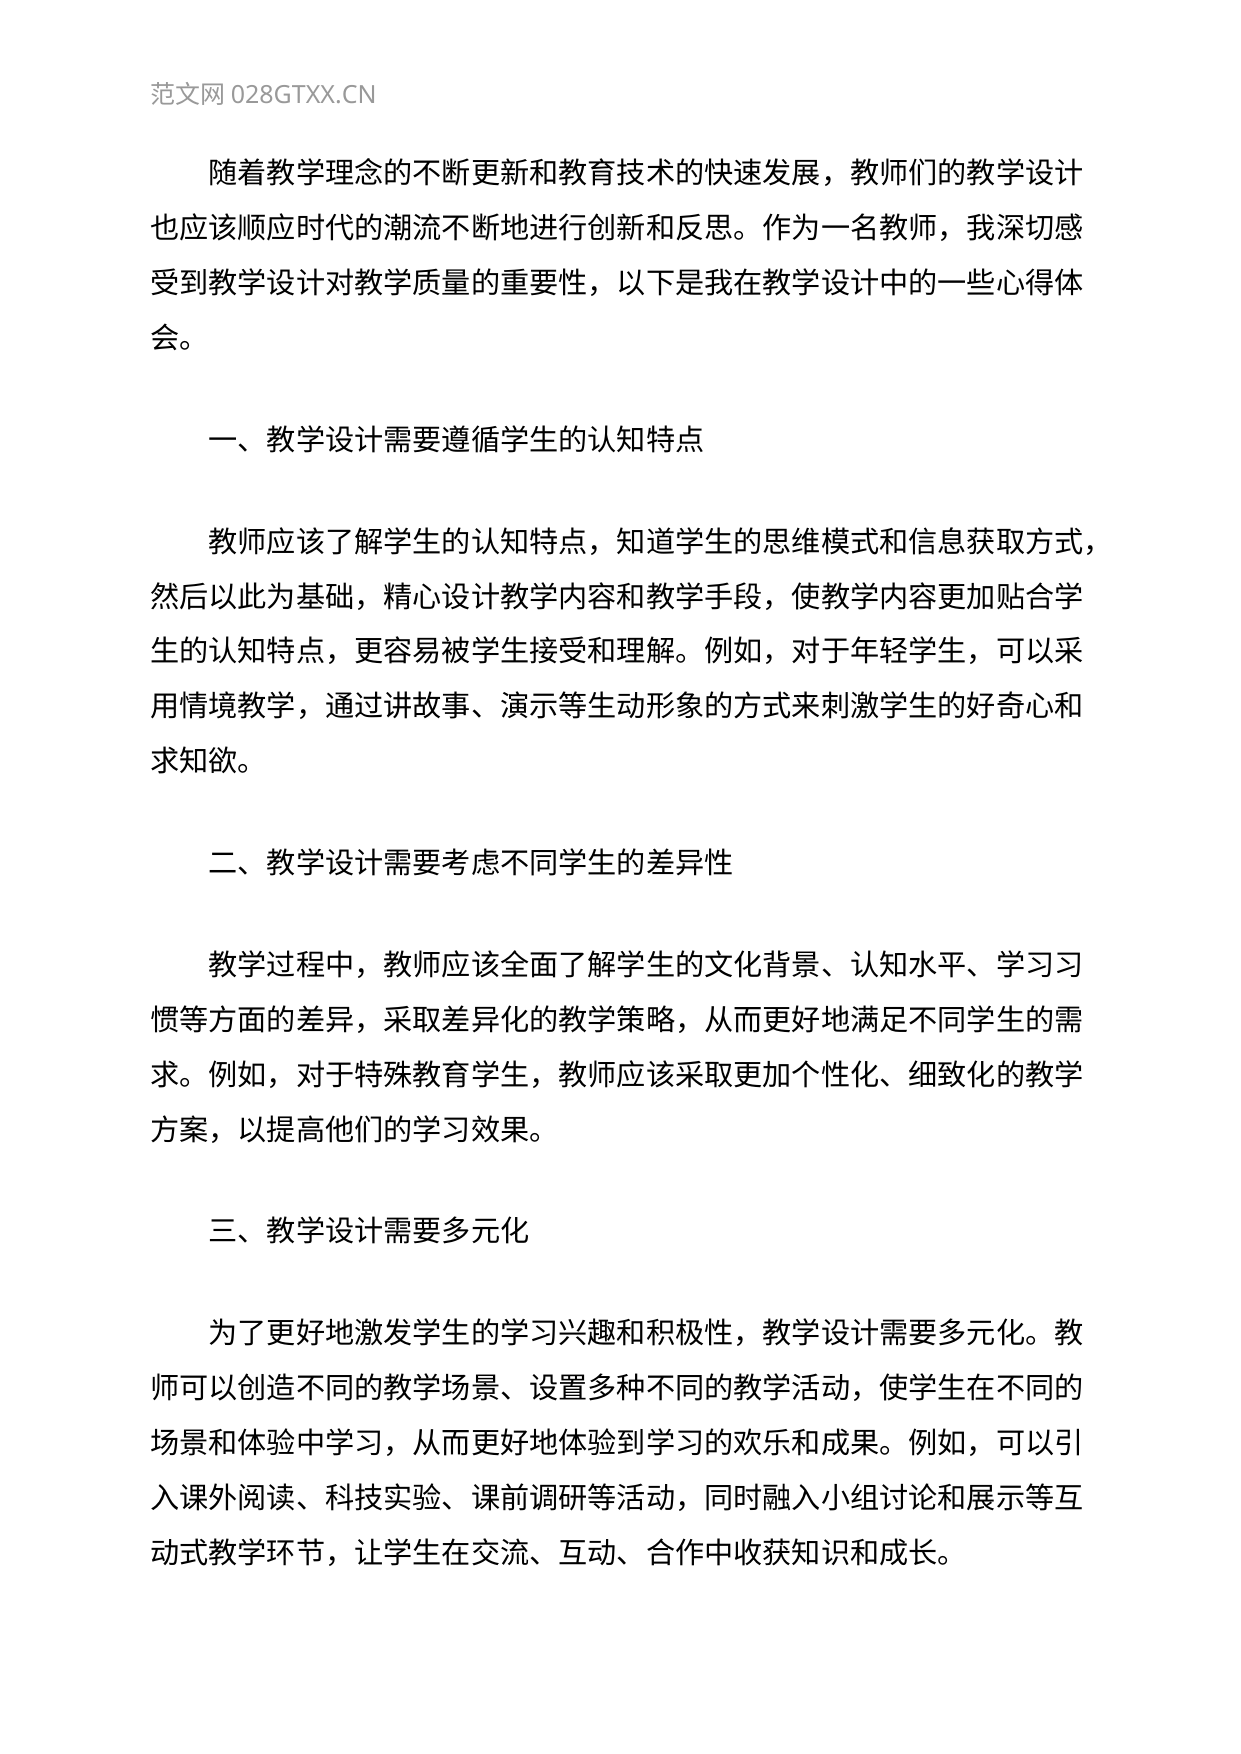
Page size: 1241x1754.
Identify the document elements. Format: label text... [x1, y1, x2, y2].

text 为了更好地激发学生的学习兴趣和积极性，教学设计需要多元化。教师可以创造不同的教学场景、设置多种不同的教学活动，使学生在不同的场景和体验中学习，从而更好地体验到学习的欢乐和成果。例如，可以引入课外阅读、科技实验、课前调研等活动，同时融入小组讨论和展示等互动式教学环节，让学生在交流、互动、合作中收获知识和成长。 [150, 1309, 1090, 1571]
text 三、教学设计需要多元化 [150, 1208, 1090, 1250]
text 教师应该了解学生的认知特点，知道学生的思维模式和信息获取方式，然后以此为基础，精心设计教学内容和教学手段，使教学内容更加贴合学生的认知特点，更容易被学生接受和理解。例如，对于年轻学生，可以采用情境教学，通过讲故事、演示等生动形象的方式来刺激学生的好奇心和求知欲。 [150, 518, 1090, 780]
text 随着教学理念的不断更新和教育技术的快速发展，教师们的教学设计也应该顺应时代的潮流不断地进行创新和反思。作为一名教师，我深切感受到教学设计对教学质量的重要性，以下是我在教学设计中的一些心得体会。 [150, 150, 1090, 357]
text 二、教学设计需要考虑不同学生的差异性 [150, 839, 1090, 882]
text 一、教学设计需要遵循学生的认知特点 [150, 416, 1090, 459]
text 教学过程中，教师应该全面了解学生的文化背景、认知水平、学习习惯等方面的差异，采取差异化的教学策略，从而更好地满足不同学生的需求。例如，对于特殊教育学生，教师应该采取更加个性化、细致化的教学方案，以提高他们的学习效果。 [150, 941, 1090, 1148]
